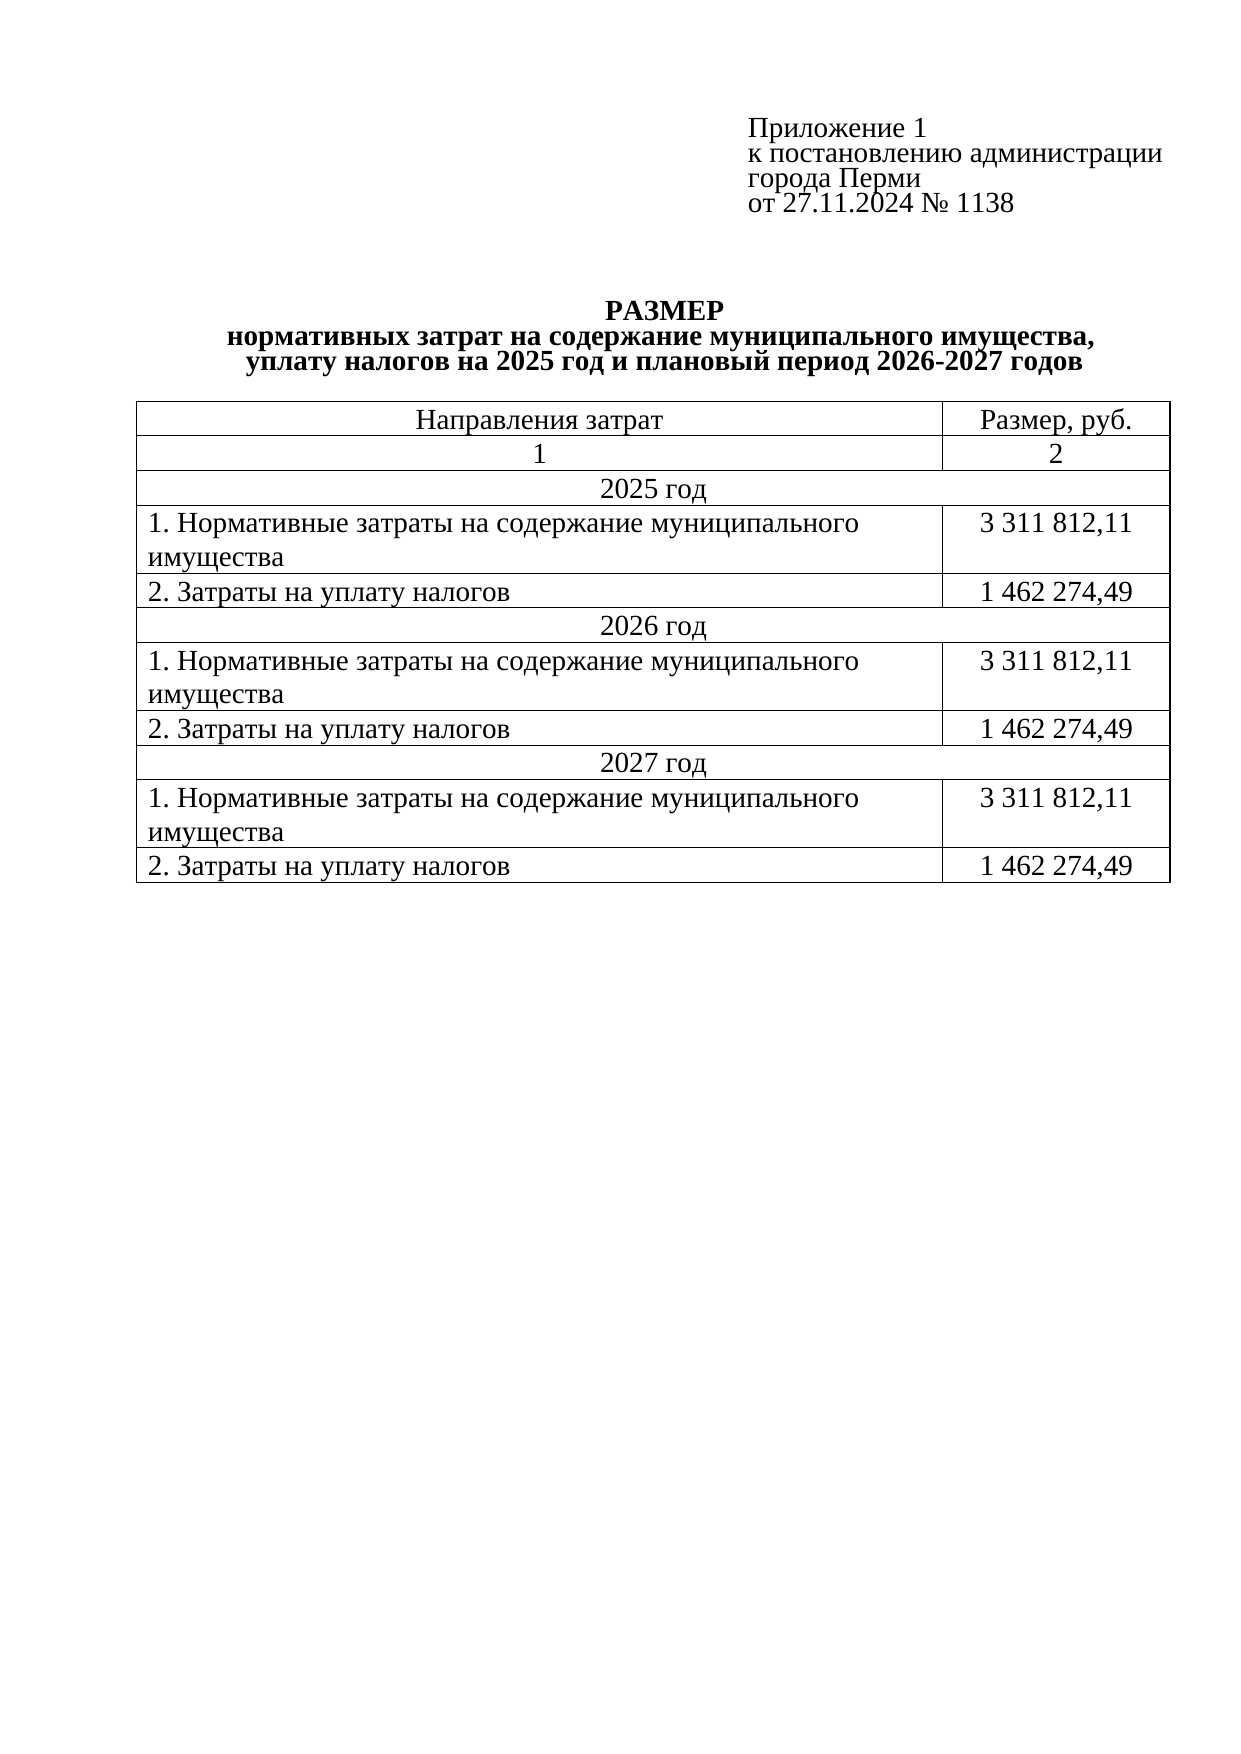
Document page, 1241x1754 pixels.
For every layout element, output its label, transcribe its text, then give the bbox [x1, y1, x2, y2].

table_cell 1 462 274,49 [943, 574, 1169, 607]
table_cell 1. Нормативные затраты на содержание муниципального имущества [137, 506, 942, 573]
table_cell 3 311 812,11 [943, 643, 1169, 710]
text РАЗМЕР [148, 301, 1181, 326]
text Приложение 1 [748, 118, 1181, 143]
table_cell 2027 год [137, 746, 1169, 779]
table_header Направления затрат [137, 402, 942, 435]
table_cell 1. Нормативные затраты на содержание муниципального имущества [137, 643, 942, 710]
text от 27.11.2024 № 1138 [748, 192, 1181, 217]
table_cell 3 311 812,11 [943, 506, 1169, 573]
table_cell 2026 год [137, 608, 1169, 642]
table_cell 2025 год [137, 471, 1169, 504]
table_header Размер, руб. [943, 402, 1169, 435]
table_cell 3 311 812,11 [943, 780, 1169, 847]
table_cell 1 462 274,49 [943, 711, 1169, 744]
table_cell 2. Затраты на уплату налогов [137, 848, 942, 882]
table_cell 1 [137, 436, 942, 470]
table_cell 2. Затраты на уплату налогов [137, 574, 942, 607]
table_cell 1 462 274,49 [943, 848, 1169, 882]
text города Перми [748, 168, 1181, 192]
table_cell 2. Затраты на уплату налогов [137, 711, 942, 744]
text нормативных затрат на содержание муниципального имущества, уплату налогов на 2025 год и плановый период 2026-2027 годов [148, 326, 1181, 376]
table_cell 1. Нормативные затраты на содержание муниципального имущества [137, 780, 942, 847]
table_cell 2 [943, 436, 1169, 470]
text к постановлению администрации [748, 143, 1181, 168]
